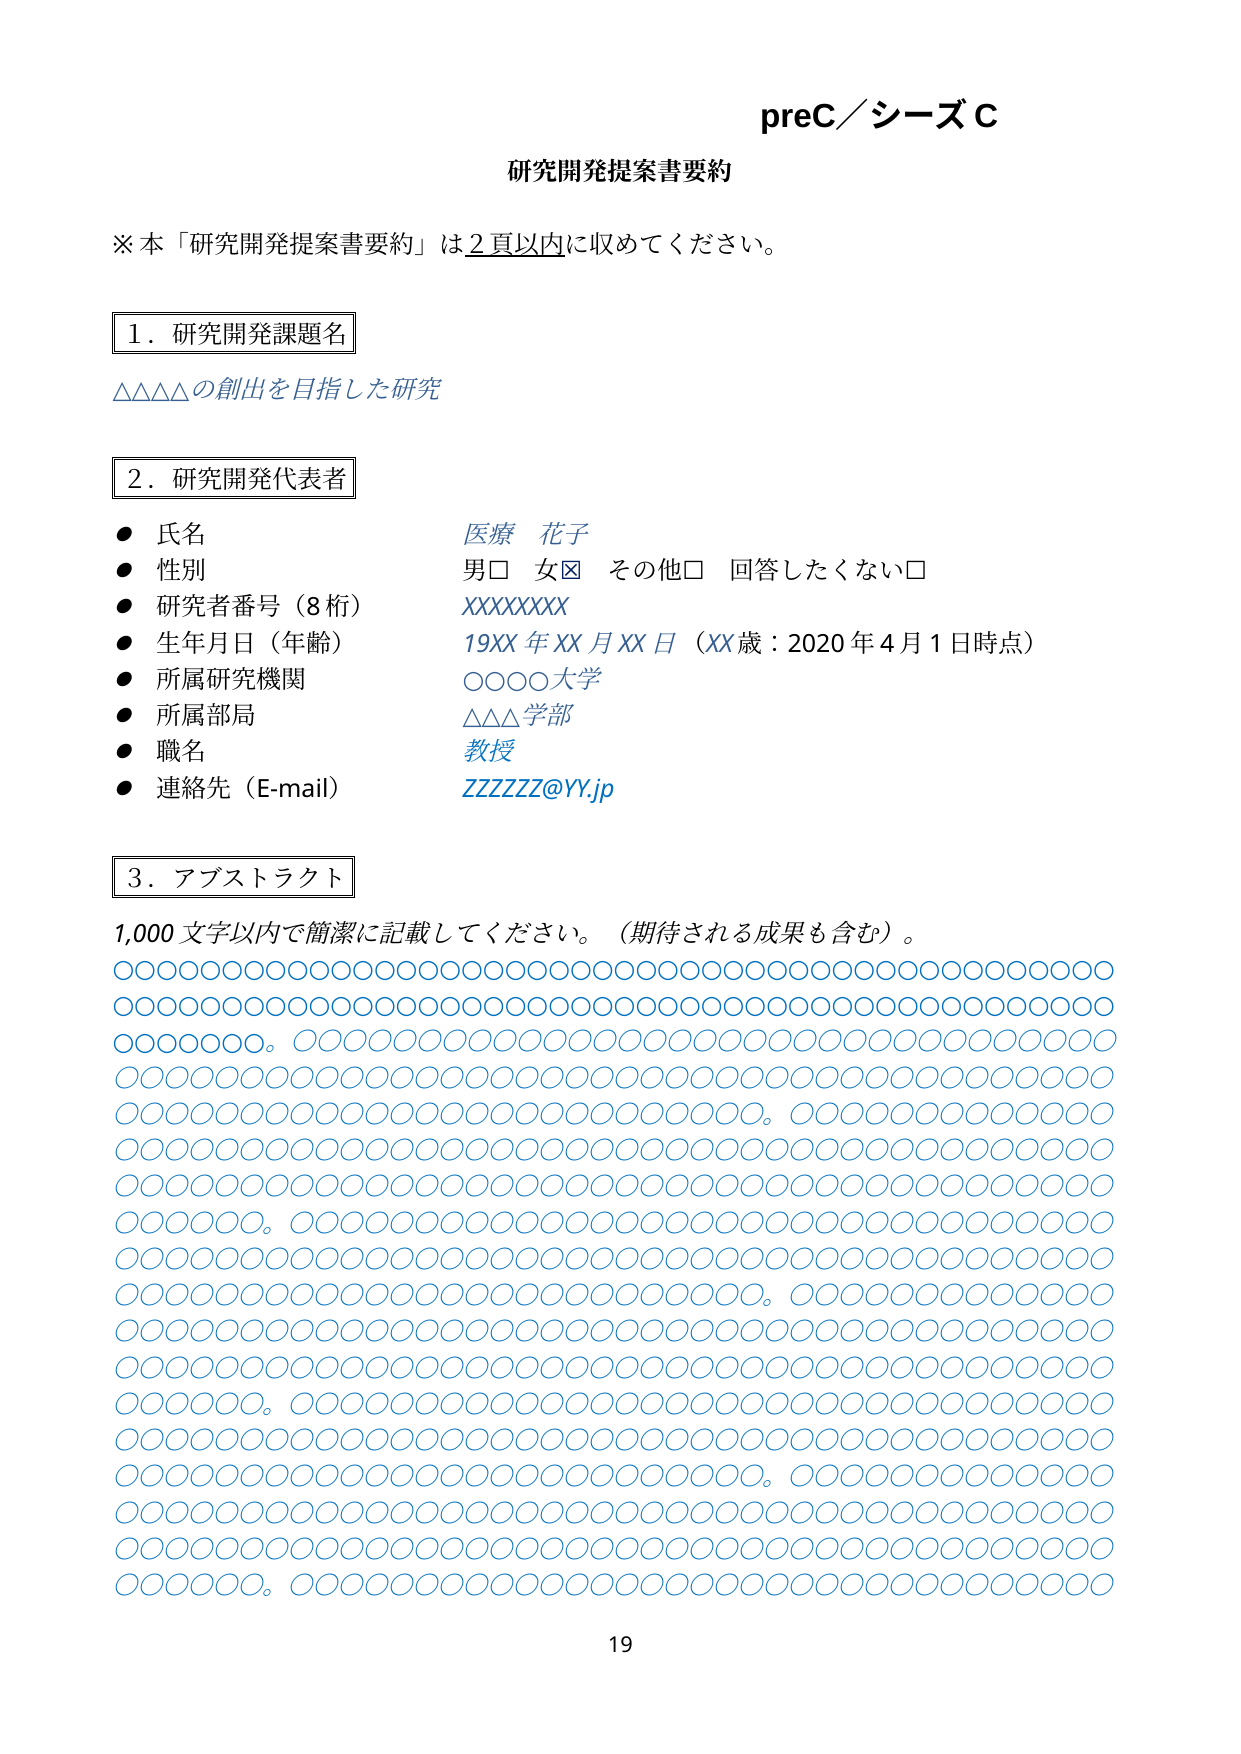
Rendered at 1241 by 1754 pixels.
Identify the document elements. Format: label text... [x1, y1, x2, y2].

list 連絡先（E-mail） ZZZZZZ@YY.jp [112, 768, 1128, 804]
list 性別 男 女 その他 回答したくない [112, 551, 1128, 587]
list 生年月日（年齢） 19XX 年 XX 月 XX日 （XX歳：2020年4月1日時点） [112, 623, 1128, 659]
text ２．研究開発代表者 [112, 442, 1128, 514]
list 研究者番号（8桁） XXXXXXXX [112, 587, 1128, 623]
text １．研究開発課題名 [112, 297, 1128, 369]
text △△△△の創出を目指した研究 [112, 369, 1128, 406]
list 職名 教授 [112, 732, 1128, 768]
list 氏名 医療 花子 [112, 514, 1128, 551]
text ※ 本「研究開発提案書要約」は２頁以内に収めてください。 [112, 224, 1128, 261]
list 所属研究機関 ○○○○大学 [112, 659, 1128, 696]
text 1,000文字以内で簡潔に記載してください。（期待される成果も含む）。 [112, 913, 1128, 949]
list 所属部局 △△△学部 [112, 696, 1128, 732]
text ３．アブストラクト [112, 841, 1128, 913]
text 研究開発提案書要約 [112, 152, 1128, 188]
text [112, 949, 1128, 1602]
